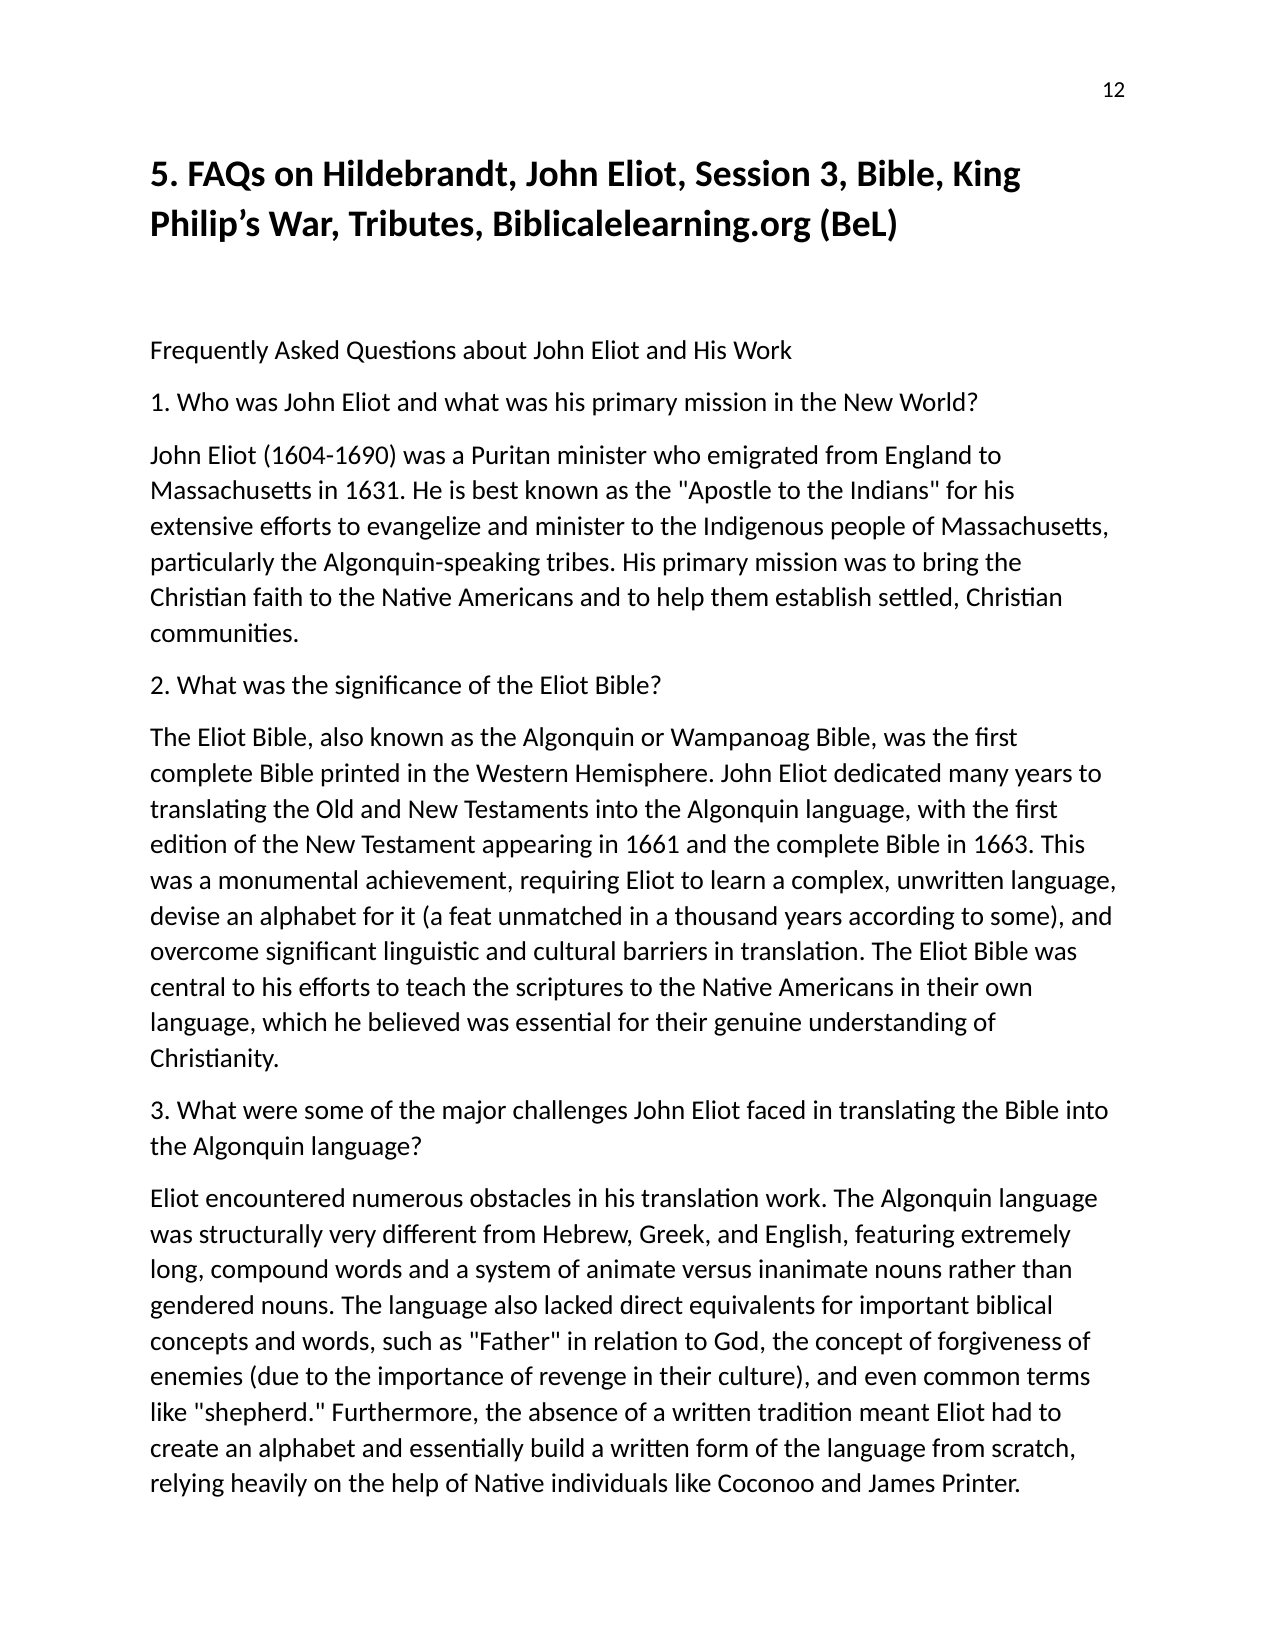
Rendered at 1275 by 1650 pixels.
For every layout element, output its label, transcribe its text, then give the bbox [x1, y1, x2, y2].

text 2. What was the significance of the Eliot Bible? [150, 668, 1125, 701]
text 1. Who was John Eliot and what was his primary mission in the New World? [150, 386, 1125, 418]
text 3. What were some of the major challenges John Eliot faced in translating the Bible into the Algonquin language? [150, 1093, 1125, 1162]
text 5. FAQs on Hildebrandt, John Eliot, Session 3, Bible, King Philip’s War, Tributes, Biblicalelearning.org (BeL) Top of Form [150, 150, 1125, 314]
text The Eliot Bible, also known as the Algonquin or Wampanoag Bible, was the first complete Bible printed in the Western Hemisphere. John Eliot dedicated many years to translating the Old and New Testaments into the Algonquin language, with the first edition of the New Testament appearing in 1661 and the complete Bible in 1663. This was a monumental achievement, requiring Eliot to learn a complex, unwritten language, devise an alphabet for it (a feat unmatched in a thousand years according to some), and overcome significant linguistic and cultural barriers in translation. The Eliot Bible was central to his efforts to teach the scriptures to the Native Americans in their own language, which he believed was essential for their genuine understanding of Christianity. [150, 721, 1125, 1074]
text John Eliot (1604-1690) was a Puritan minister who emigrated from England to Massachusetts in 1631. He is best known as the "Apostle to the Indians" for his extensive efforts to evangelize and minister to the Indigenous people of Massachusetts, particularly the Algonquin-speaking tribes. His primary mission was to bring the Christian faith to the Native Americans and to help them establish settled, Christian communities. [150, 438, 1125, 649]
text Eliot encountered numerous obstacles in his translation work. The Algonquin language was structurally very different from Hebrew, Greek, and English, featuring extremely long, compound words and a system of animate versus inanimate nouns rather than gendered nouns. The language also lacked direct equivalents for important biblical concepts and words, such as "Father" in relation to God, the concept of forgiveness of enemies (due to the importance of revenge in their culture), and even common terms like "shepherd." Furthermore, the absence of a written tradition meant Eliot had to create an alphabet and essentially build a written form of the language from scratch, relying heavily on the help of Native individuals like Coconoo and James Printer. [150, 1181, 1125, 1499]
text Frequently Asked Questions about John Eliot and His Work [150, 333, 1125, 366]
